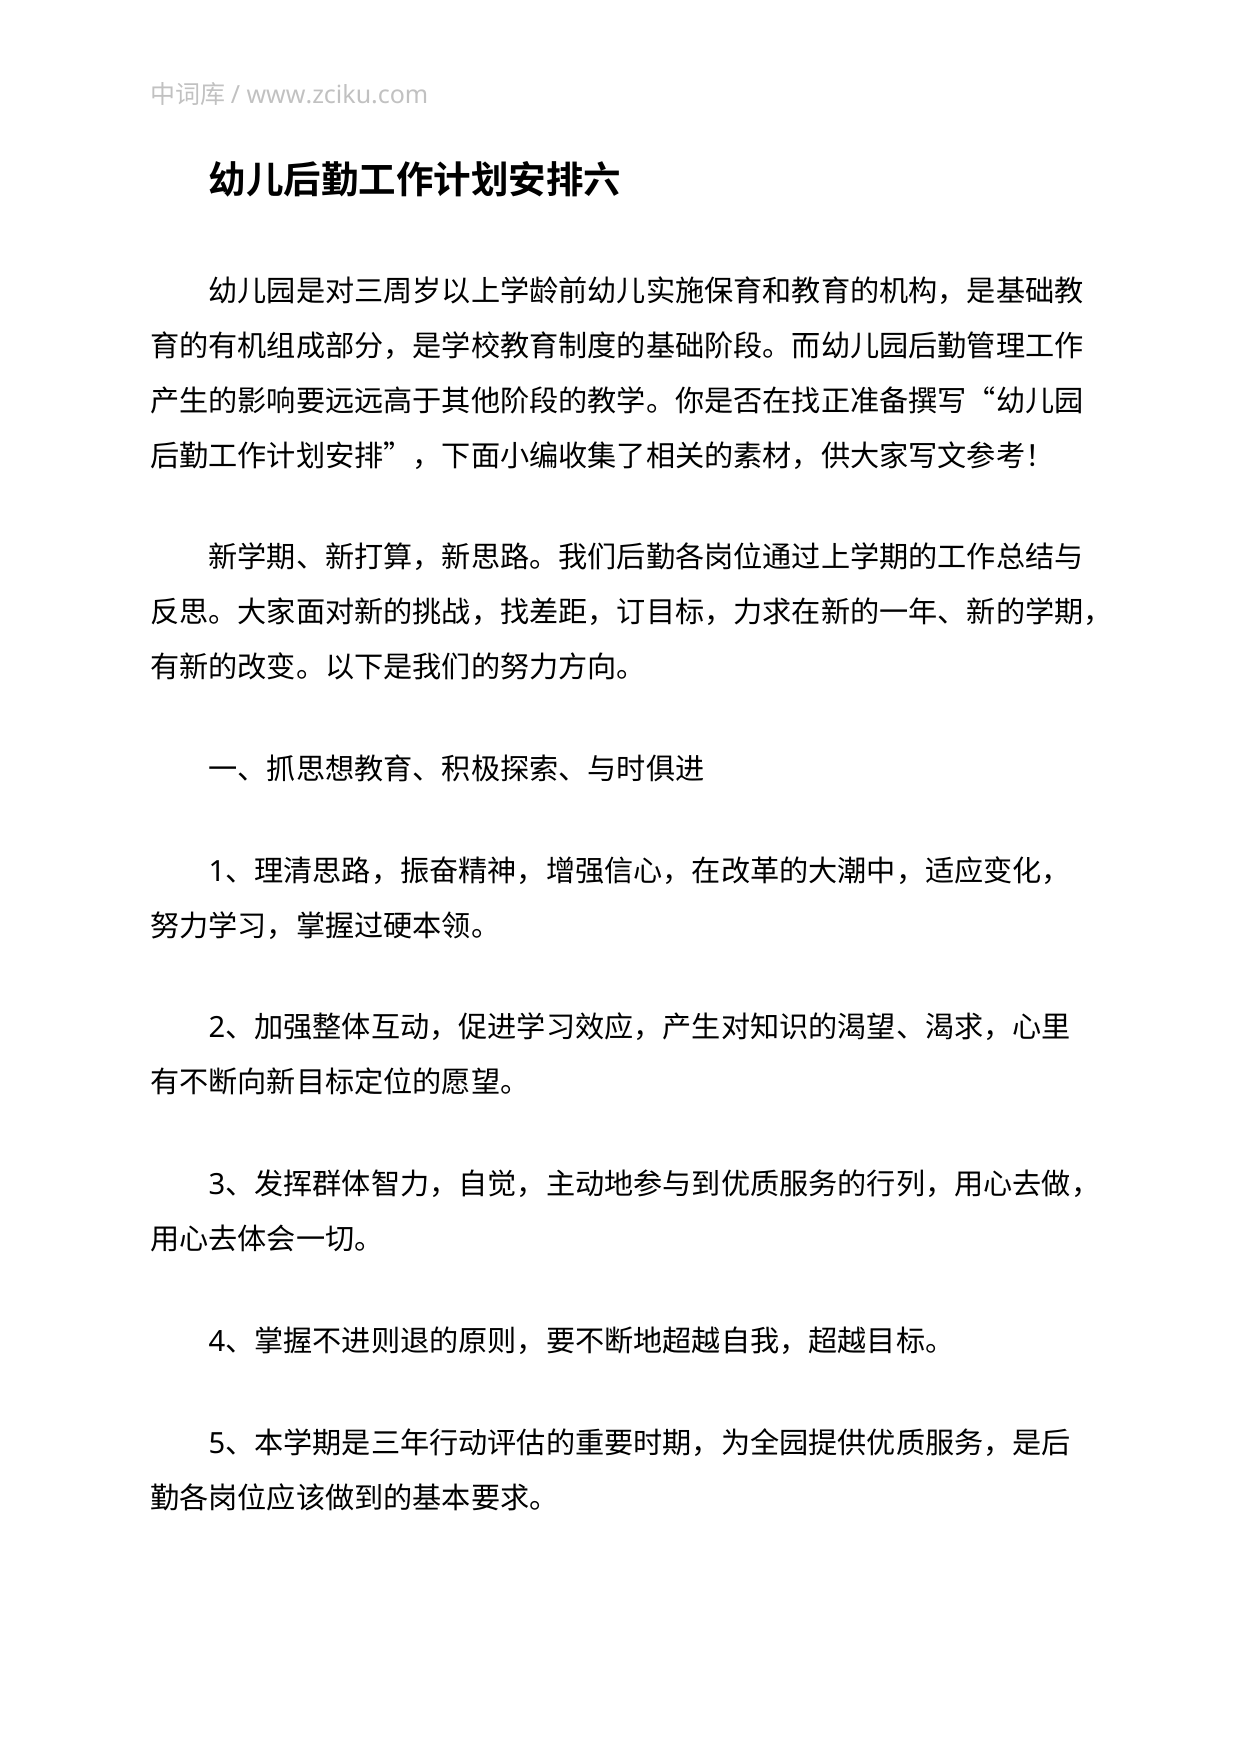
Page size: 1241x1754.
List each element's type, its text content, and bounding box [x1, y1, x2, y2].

text 一、抓思想教育、积极探索、与时俱进 [150, 745, 1090, 788]
text 新学期、新打算，新思路。我们后勤各岗位通过上学期的工作总结与反思。大家面对新的挑战，找差距，订目标，力求在新的一年、新的学期，有新的改变。以下是我们的努力方向。 [150, 534, 1090, 686]
text 幼儿后勤工作计划安排六 [150, 150, 1090, 204]
text 幼儿园是对三周岁以上学龄前幼儿实施保育和教育的机构，是基础教育的有机组成部分，是学校教育制度的基础阶段。而幼儿园后勤管理工作产生的影响要远远高于其他阶段的教学。你是否在找正准备撰写“幼儿园后勤工作计划安排”，下面小编收集了相关的素材，供大家写文参考！ [150, 267, 1090, 474]
text 1、理清思路，振奋精神，增强信心，在改革的大潮中，适应变化，努力学习，掌握过硬本领。 [150, 847, 1090, 944]
text 2、加强整体互动，促进学习效应，产生对知识的渴望、渴求，心里有不断向新目标定位的愿望。 [150, 1004, 1090, 1101]
text 4、掌握不进则退的原则，要不断地超越自我，超越目标。 [150, 1317, 1090, 1360]
text 3、发挥群体智力，自觉，主动地参与到优质服务的行列，用心去做，用心去体会一切。 [150, 1161, 1090, 1258]
text 5、本学期是三年行动评估的重要时期，为全园提供优质服务，是后勤各岗位应该做到的基本要求。 [150, 1419, 1090, 1517]
